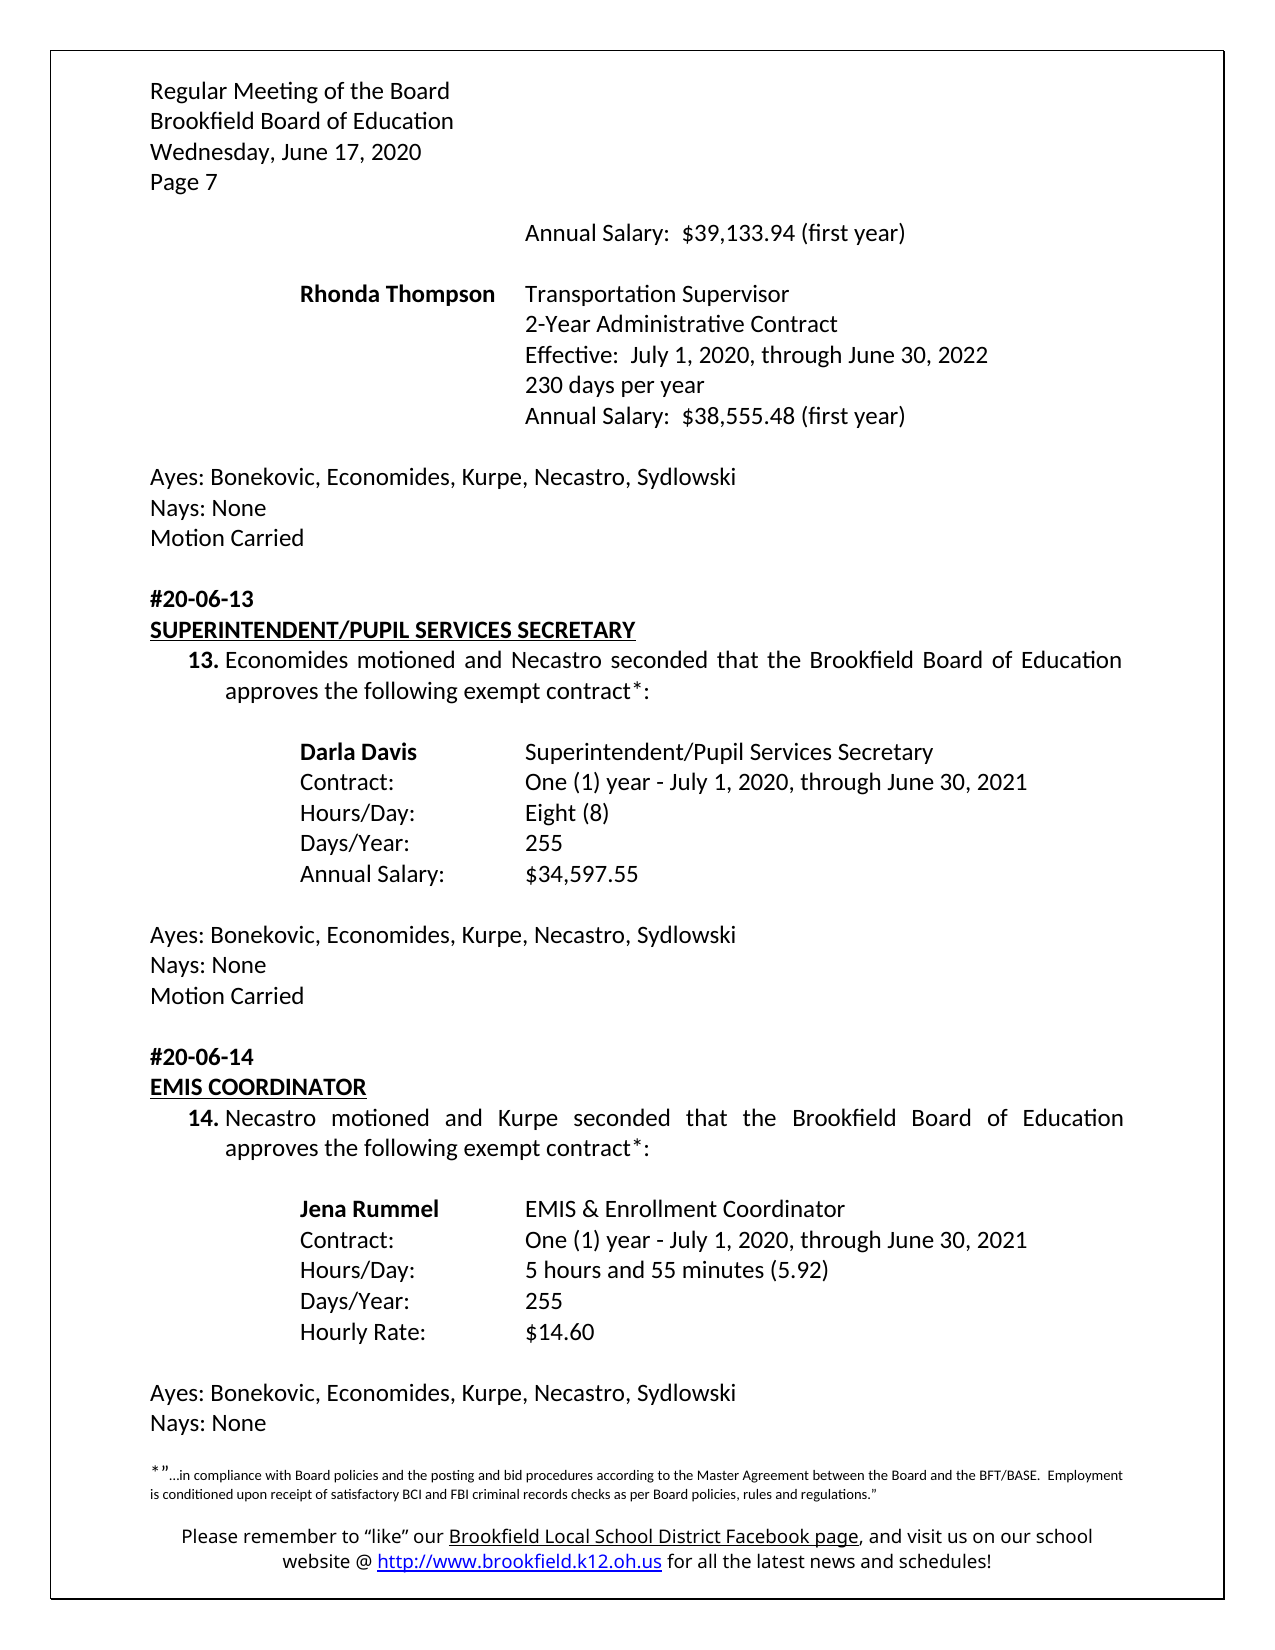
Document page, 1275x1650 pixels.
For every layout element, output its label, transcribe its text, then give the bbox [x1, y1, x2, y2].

text Nays: None [150, 492, 1124, 522]
text Rhonda Thompson Transportation Supervisor [150, 278, 1124, 308]
text Ayes: Bonekovic, Economides, Kurpe, Necastro, Sydlowski [150, 1377, 1124, 1407]
text Jena Rummel EMIS & Enrollment Coordinator [300, 1194, 1124, 1224]
list Necastro motioned and Kurpe seconded that the Brookfield Board of Education approves the following exempt contract*: [187, 1102, 1124, 1163]
list Economides motioned and Necastro seconded that the Brookfield Board of Education approves the following exempt contract*: [187, 644, 1124, 705]
text SUPERINTENDENT/PUPIL SERVICES SECRETARY [150, 614, 1124, 644]
text Effective: July 1, 2020, through June 30, 2022 [150, 339, 1124, 369]
text Days/Year: 255 [150, 1285, 1124, 1316]
text 230 days per year [150, 369, 1124, 400]
text #20-06-14 [150, 1041, 1124, 1072]
text Annual Salary: $39,133.94 (first year) [150, 217, 1124, 247]
text EMIS COORDINATOR [150, 1072, 1124, 1102]
text Days/Year: 255 [300, 827, 1124, 858]
text Contract: One (1) year - July 1, 2020, through June 30, 2021 [300, 766, 1124, 797]
text Nays: None [150, 949, 1124, 980]
text Motion Carried [150, 980, 1124, 1011]
text Ayes: Bonekovic, Economides, Kurpe, Necastro, Sydlowski [150, 461, 1124, 492]
text Contract: One (1) year - July 1, 2020, through June 30, 2021 [300, 1224, 1124, 1255]
text Nays: None [150, 1407, 1124, 1438]
text Hourly Rate: $14.60 [150, 1316, 1124, 1346]
text Annual Salary: $34,597.55 [300, 858, 1124, 888]
text Ayes: Bonekovic, Economides, Kurpe, Necastro, Sydlowski [150, 919, 1124, 949]
text #20-06-13 [150, 583, 1124, 614]
text Hours/Day: 5 hours and 55 minutes (5.92) [150, 1255, 1124, 1285]
text Darla Davis Superintendent/Pupil Services Secretary [300, 736, 1124, 766]
text 2-Year Administrative Contract [150, 308, 1124, 339]
text Annual Salary: $38,555.48 (first year) [150, 400, 1124, 431]
text Hours/Day: Eight (8) [300, 797, 1124, 827]
text Motion Carried [150, 522, 1124, 553]
